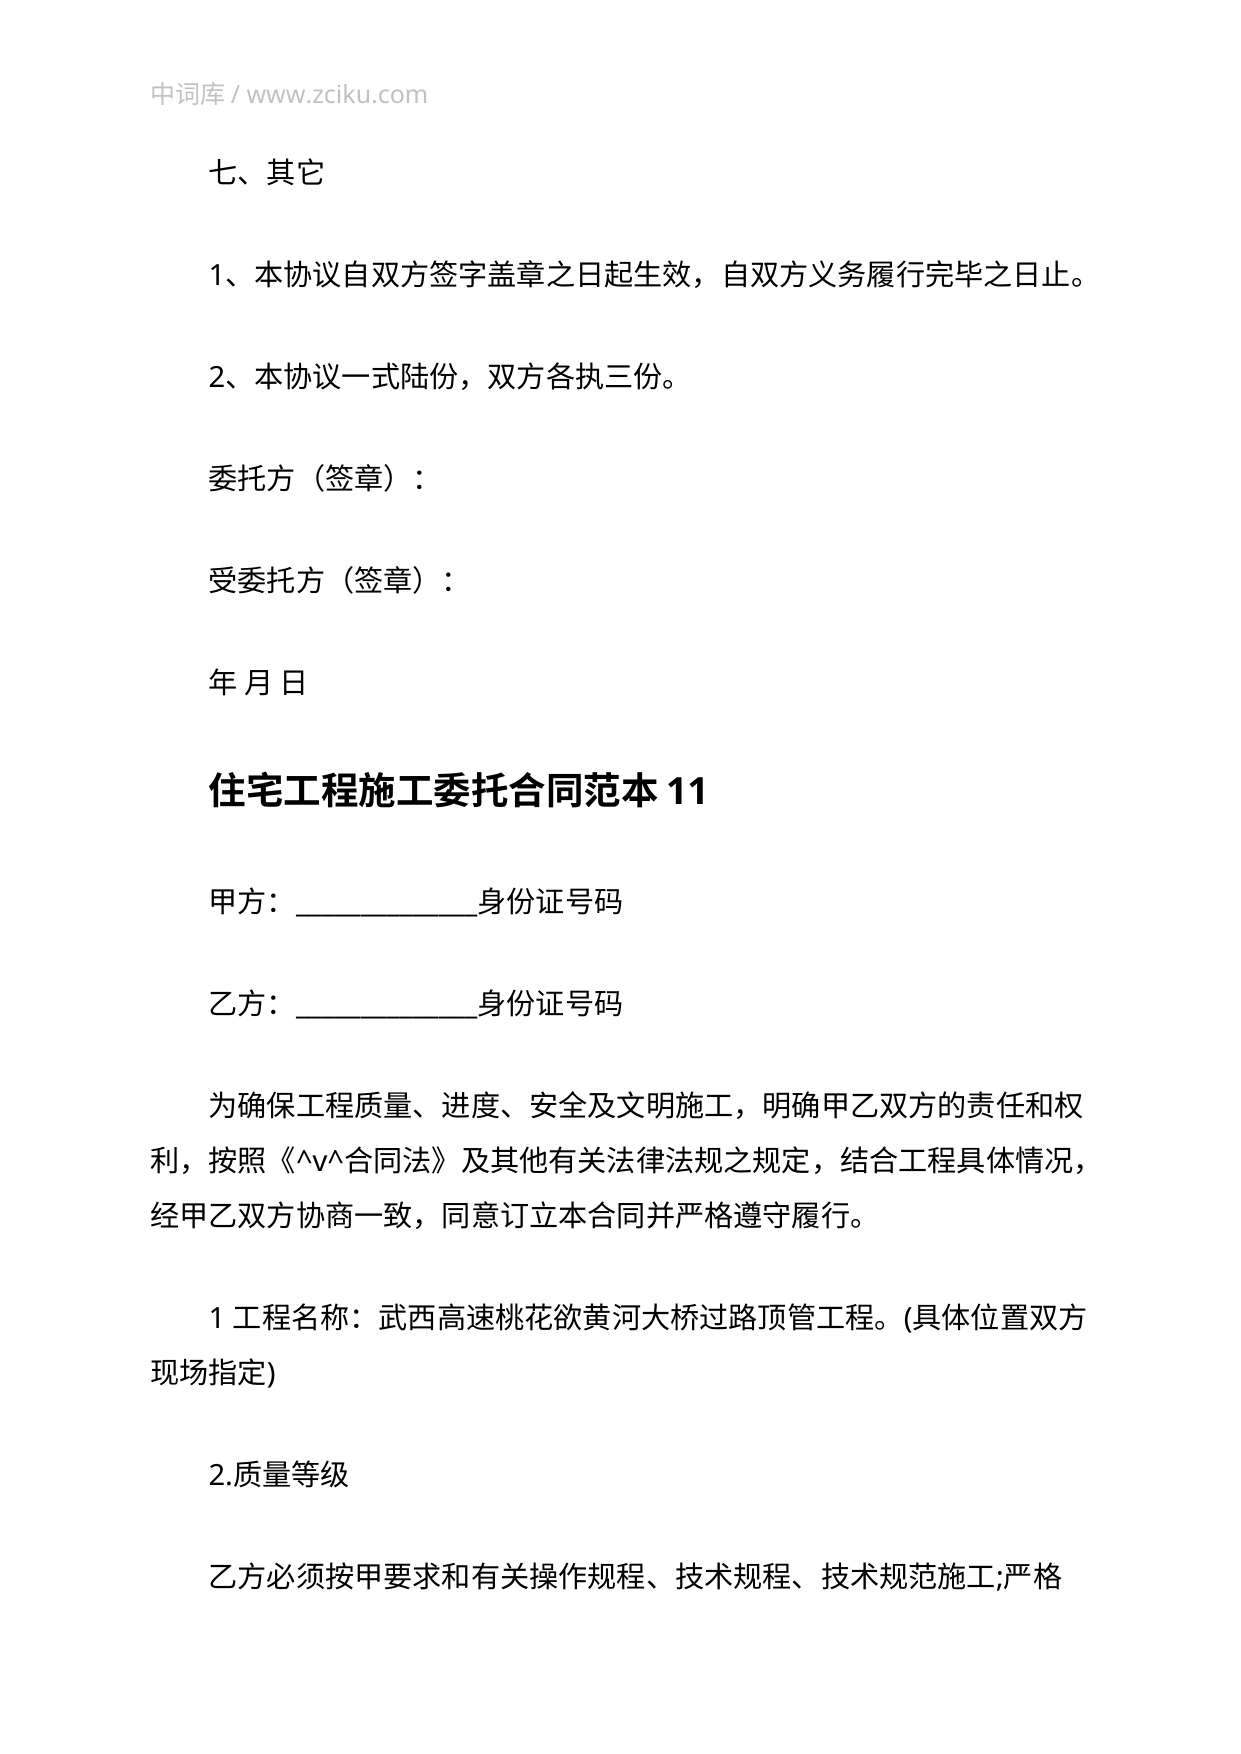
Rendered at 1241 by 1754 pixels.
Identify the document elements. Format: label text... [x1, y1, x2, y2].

text 1 工程名称：武西高速桃花欲黄河大桥过路顶管工程。(具体位置双方现场指定) [150, 1294, 1090, 1392]
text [150, 1553, 1090, 1596]
text 委托方（签章）： [150, 456, 1090, 498]
text 年 月 日 [150, 659, 1090, 702]
text 为确保工程质量、进度、安全及文明施工，明确甲乙双方的责任和权利，按照《^v^合同法》及其他有关法律法规之规定，结合工程具体情况，经甲乙双方协商一致，同意订立本合同并严格遵守履行。 [150, 1083, 1090, 1235]
text 1、本协议自双方签字盖章之日起生效，自双方义务履行完毕之日止。 [150, 252, 1090, 294]
text 甲方：______________身份证号码 [150, 879, 1090, 921]
text 2.质量等级 [150, 1451, 1090, 1494]
text 乙方：______________身份证号码 [150, 981, 1090, 1023]
text 受委托方（签章）： [150, 557, 1090, 600]
text 2、本协议一式陆份，双方各执三份。 [150, 354, 1090, 396]
text 住宅工程施工委托合同范本11 [150, 761, 1090, 816]
text 七、其它 [150, 150, 1090, 192]
